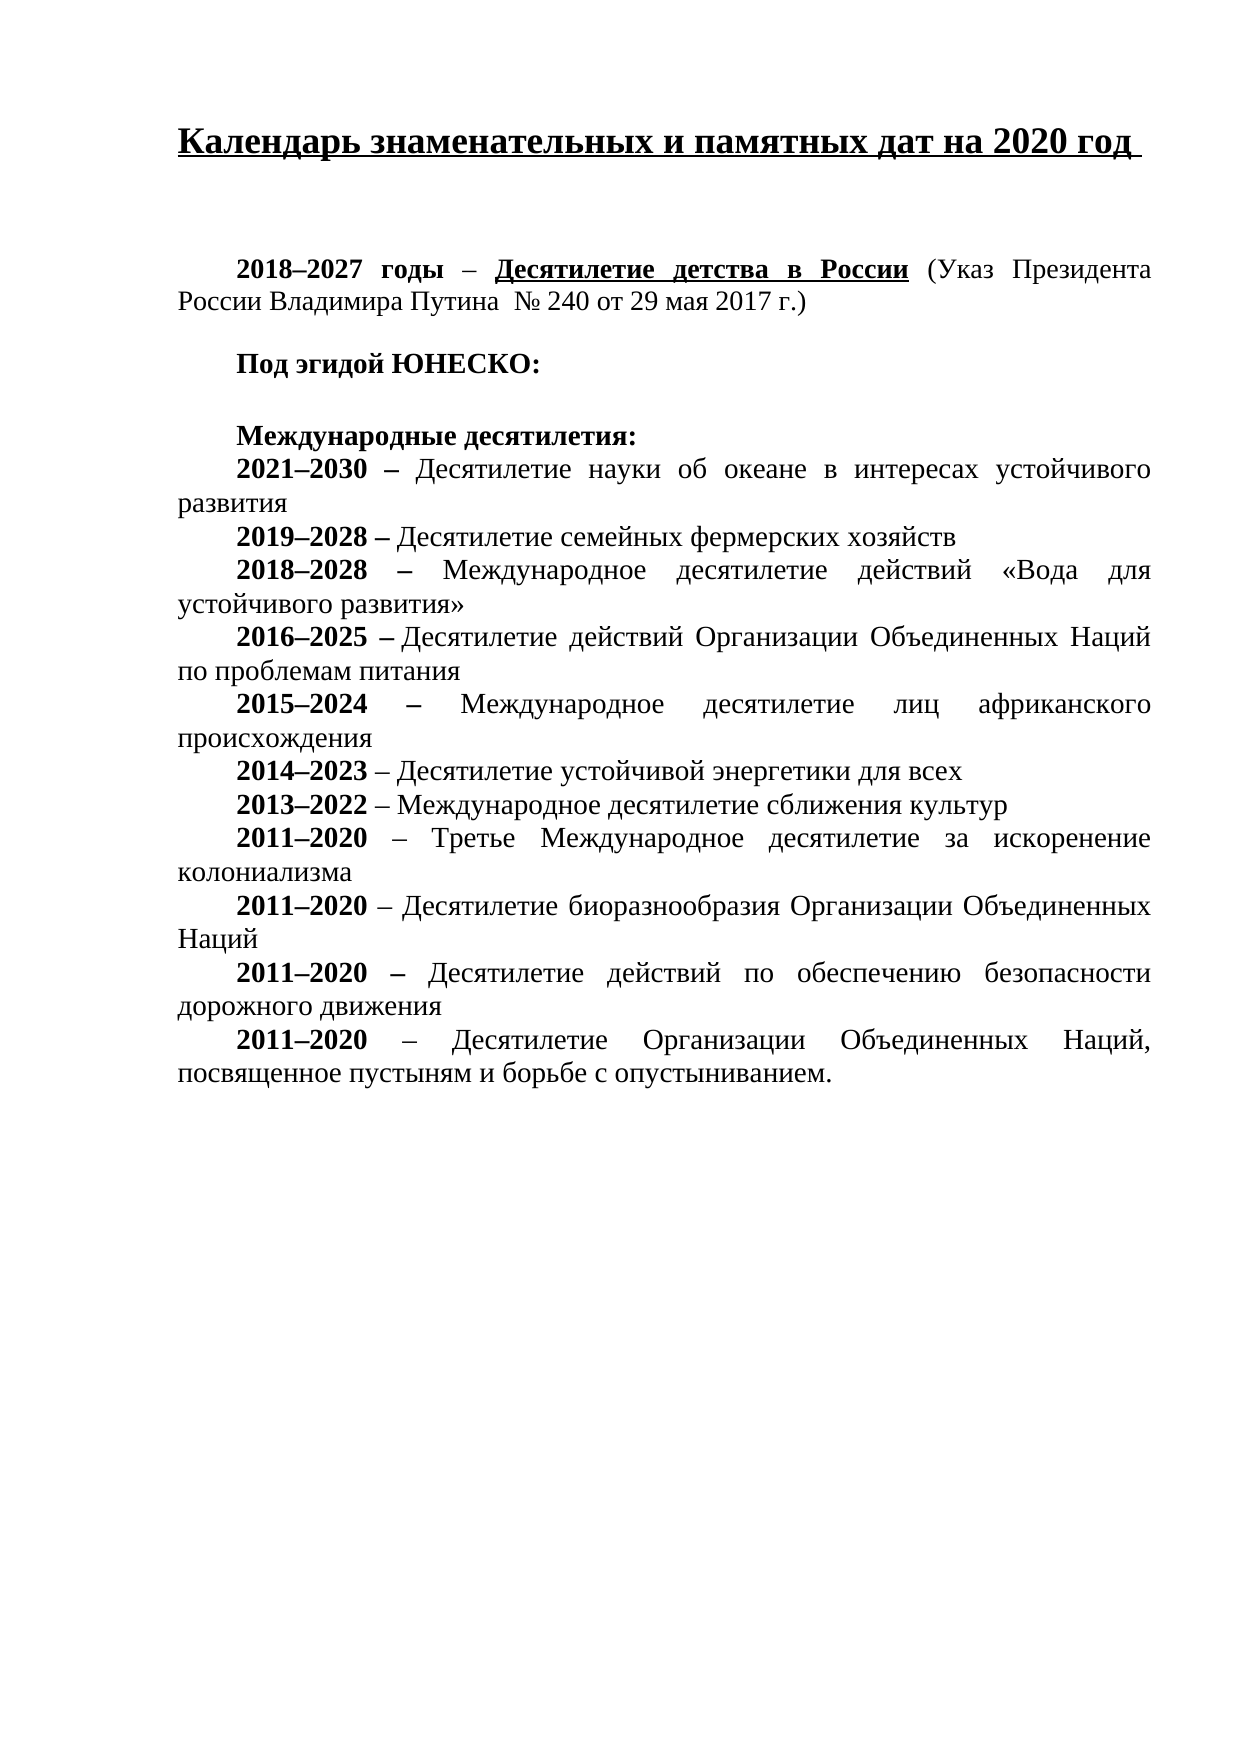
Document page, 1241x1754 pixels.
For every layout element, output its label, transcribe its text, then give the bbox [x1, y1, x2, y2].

text 2014–2023 – Десятилетие устойчивой энергетики для всех [177, 753, 1152, 787]
text 2013–2022 – Международное десятилетие сближения культур [177, 787, 1152, 821]
text 2015–2024 – Международное десятилетие лиц африканского происхождения [177, 686, 1152, 753]
text 2018–2027 годы – Десятилетие детства в России (Указ Президента России Владимира Путина № 240 от 29 мая 2017 г.) [177, 252, 1152, 317]
text 2011–2020 – Десятилетие биоразнообразия Организации Объединенных Наций [177, 888, 1152, 955]
text 2011–2020 – Десятилетие действий по обеспечению безопасности дорожного движения [177, 955, 1152, 1022]
text 2011–2020 – Третье Международное десятилетие за искоренение колониализма [177, 821, 1152, 888]
text 2016–2025 – Десятилетие действий Организации Объединенных Наций по проблемам питания [177, 619, 1152, 686]
text Под эгидой ЮНЕСКО: [177, 346, 1152, 379]
text Календарь знаменательных и памятных дат на 2020 год [177, 118, 1152, 161]
text 2011–2020 – Десятилетие Организации Объединенных Наций, посвященное пустыням и борьбе с опустыниванием. [177, 1022, 1152, 1089]
text Международные десятилетия: [177, 418, 1152, 452]
text 2018–2028 – Международное десятилетие действий «Вода для устойчивого развития» [177, 552, 1152, 619]
text 2021–2030 – Десятилетие науки об океане в интересах устойчивого развития [177, 452, 1152, 519]
text 2019–2028 – Десятилетие семейных фермерских хозяйств [177, 519, 1152, 552]
